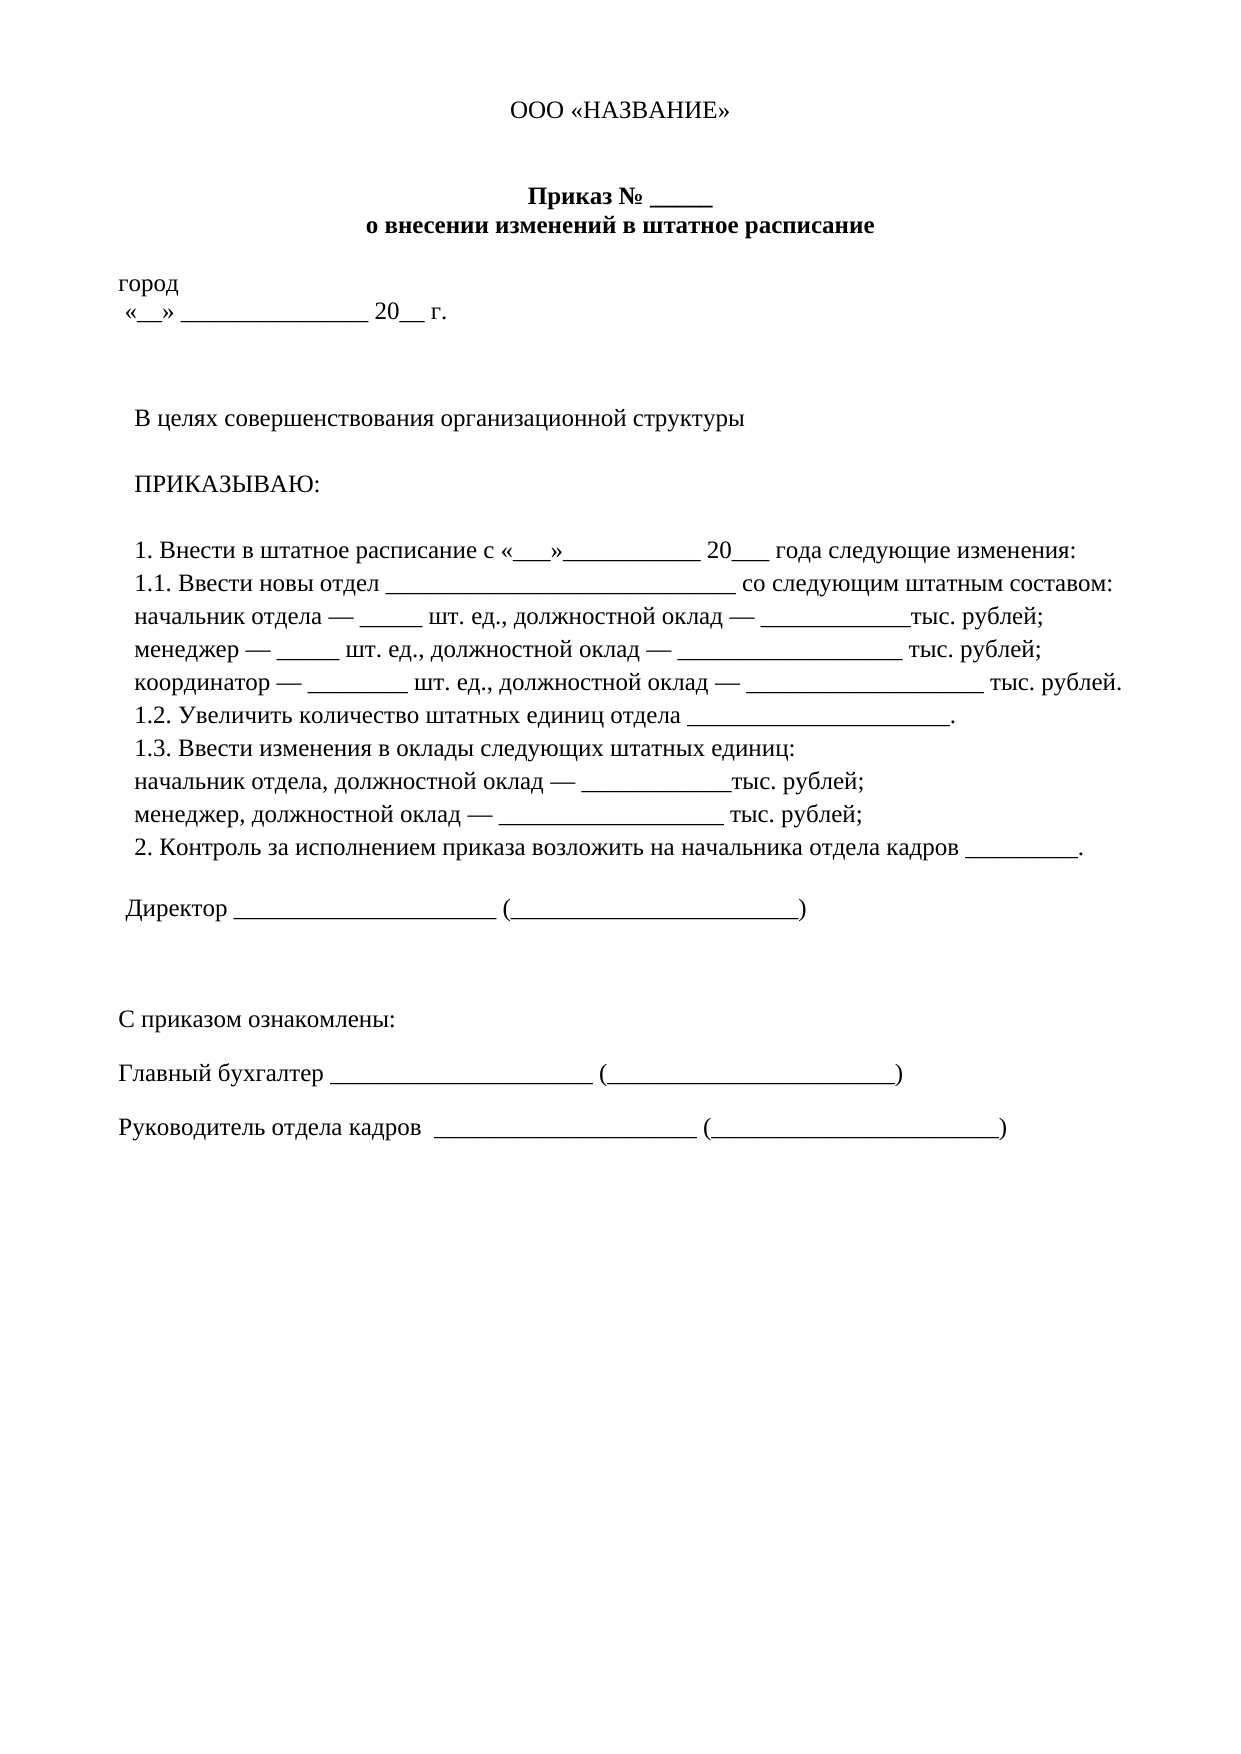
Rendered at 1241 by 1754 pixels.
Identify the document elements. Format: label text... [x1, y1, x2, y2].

list 2. Контроль за исполнением приказа возложить на начальника отдела кадров _________. [134, 832, 1181, 861]
list 1.3. Ввести изменения в оклады следующих штатных единиц: [134, 733, 1181, 762]
list менеджер — _____ шт. ед., должностной оклад — __________________ тыс. рублей; [134, 634, 1181, 663]
text Приказ № _____ [59, 181, 1181, 210]
list 1. Внести в штатное расписание с «___»___________ 20___ года следующие изменения: [134, 535, 1181, 563]
list В целях совершенствования организационной структуры [134, 403, 1181, 431]
text «__» _______________ 20__ г. [118, 296, 1181, 349]
text Главный бухгалтер _____________________ (_______________________) [118, 1058, 1181, 1087]
list начальник отдела, должностной оклад — ____________тыс. рублей; [134, 766, 1181, 795]
list 1.1. Ввести новы отдел ____________________________ со следующим штатным составом: [134, 568, 1181, 597]
text Директор _____________________ (_______________________) [118, 886, 1181, 924]
text город [118, 268, 1181, 296]
list менеджер, должностной оклад — __________________ тыс. рублей; [134, 799, 1181, 828]
text С приказом ознакомлены: [118, 1004, 1181, 1033]
text о внесении изменений в штатное расписание [59, 210, 1181, 239]
list координатор — ________ шт. ед., должностной оклад — ___________________ тыс. рублей. [134, 667, 1181, 696]
list 1.2. Увеличить количество штатных единиц отдела _____________________. [134, 700, 1181, 729]
list ПРИКАЗЫВАЮ: [134, 469, 1181, 497]
text ООО «НАЗВАНИЕ» [59, 95, 1181, 124]
list начальник отдела — _____ шт. ед., должностной оклад — ____________тыс. рублей; [134, 601, 1181, 629]
text Руководитель отдела кадров _____________________ (_______________________) [118, 1112, 1181, 1141]
